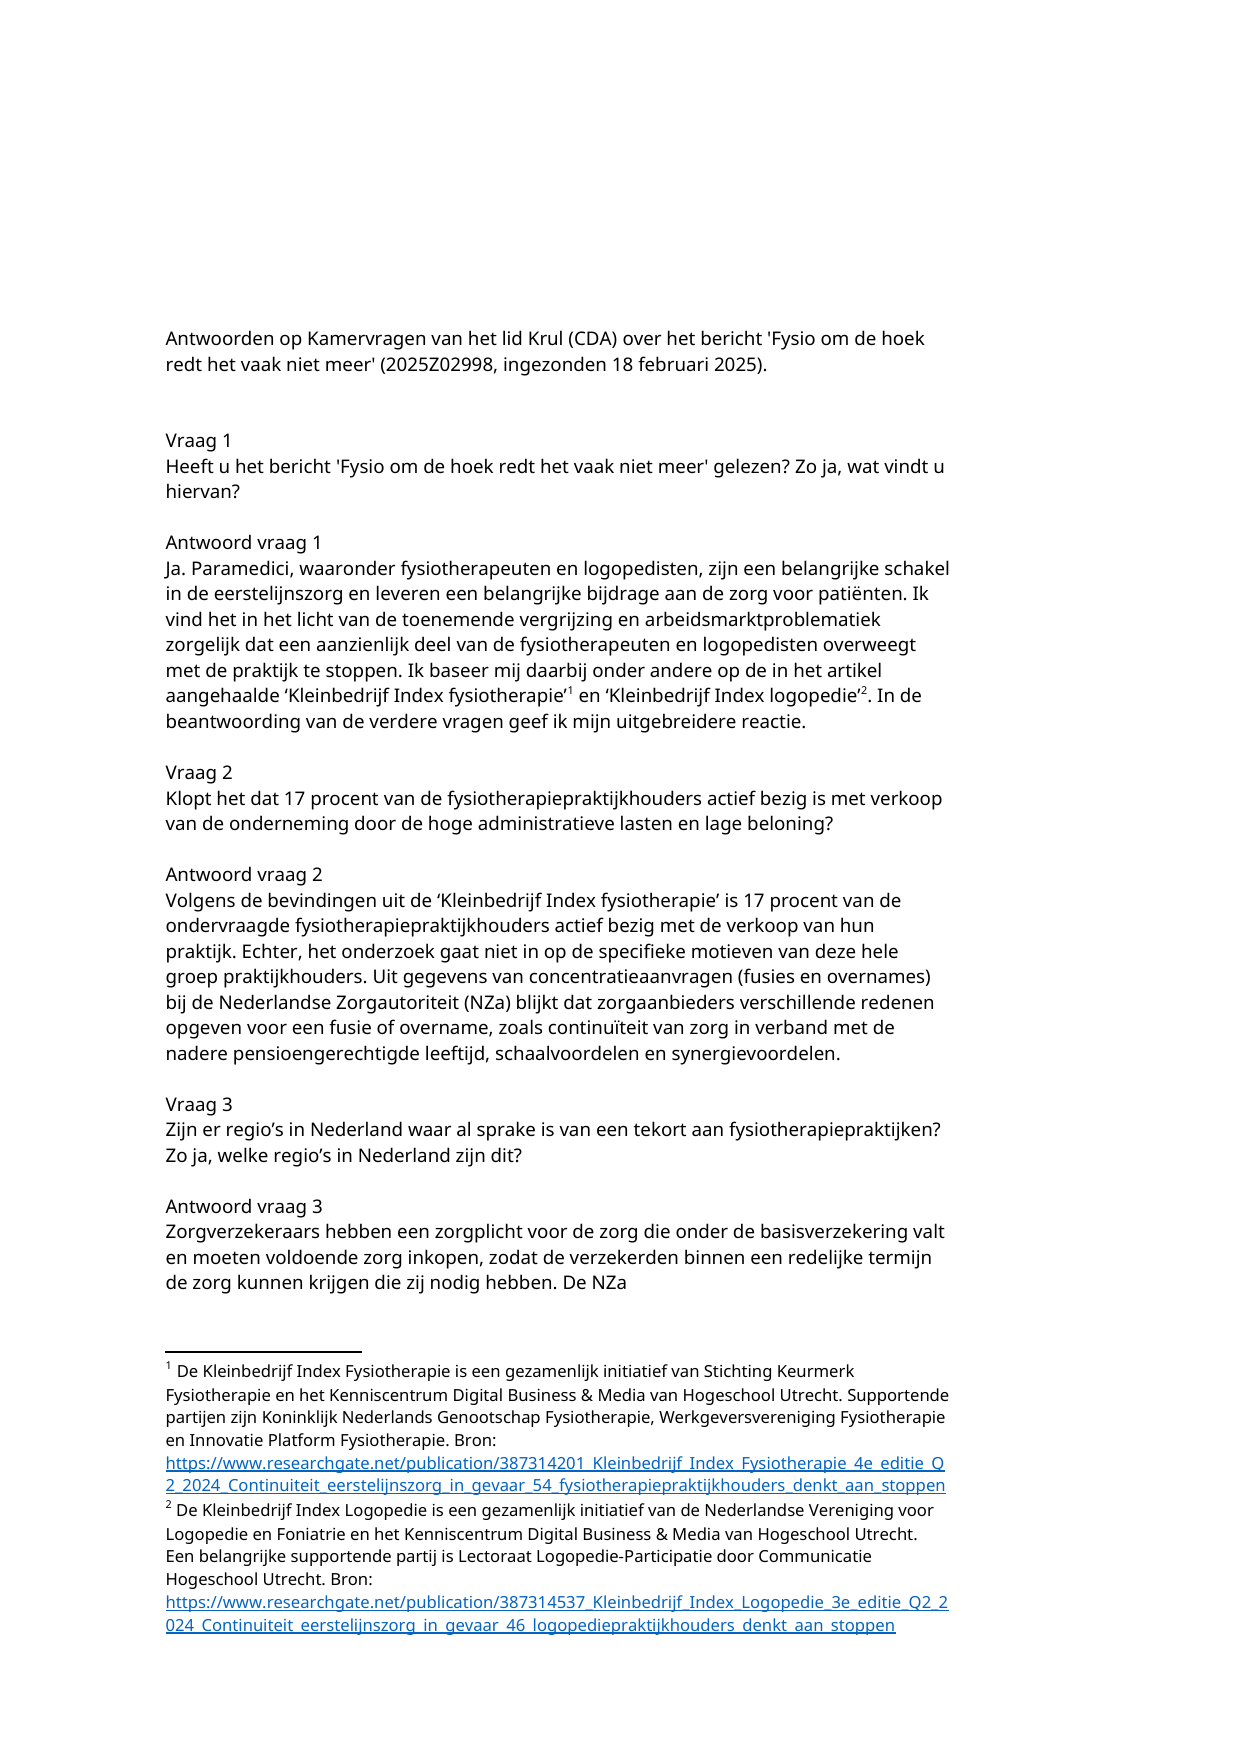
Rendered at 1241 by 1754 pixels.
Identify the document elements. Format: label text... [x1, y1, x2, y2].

text Heeft u het bericht 'Fysio om de hoek redt het vaak niet meer' gelezen? Zo ja, wat vindt u hiervan? [165, 453, 950, 504]
text Klopt het dat 17 procent van de fysiotherapiepraktijkhouders actief bezig is met verkoop van de onderneming door de hoge administratieve lasten en lage beloning? [165, 785, 950, 836]
text Vraag 2 [165, 759, 950, 785]
text Ja. Paramedici, waaronder fysiotherapeuten en logopedisten, zijn een belangrijke schakel in de eerstelijnszorg en leveren een belangrijke bijdrage aan de zorg voor patiënten. Ik vind het in het licht van de toenemende vergrijzing en arbeidsmarktproblematiek zorgelijk dat een aanzienlijk deel van de fysiotherapeuten en logopedisten overweegt met de praktijk te stoppen. Ik baseer mij daarbij onder andere op de in het artikel aangehaalde ‘Kleinbedrijf Index fysiotherapie’ en ‘Kleinbedrijf Index logopedie’. In de beantwoording van de verdere vragen geef ik mijn uitgebreidere reactie. [165, 555, 950, 759]
text Antwoord vraag 3 [165, 1193, 950, 1219]
text Volgens de bevindingen uit de ‘Kleinbedrijf Index fysiotherapie’ is 17 procent van de ondervraagde fysiotherapiepraktijkhouders actief bezig met de verkoop van hun praktijk. Echter, het onderzoek gaat niet in op de specifieke motieven van deze hele groep praktijkhouders. Uit gegevens van concentratieaanvragen (fusies en overnames) bij de Nederlandse Zorgautoriteit (NZa) blijkt dat zorgaanbieders verschillende redenen opgeven voor een fusie of overname, zoals continuïteit van zorg in verband met de nadere pensioengerechtigde leeftijd, schaalvoordelen en synergievoordelen. [165, 887, 950, 1066]
text Zorgverzekeraars hebben een zorgplicht voor de zorg die onder de basisverzekering valt en moeten voldoende zorg inkopen, zodat de verzekerden binnen een redelijke termijn de zorg kunnen krijgen die zij nodig hebben. De NZa [165, 1219, 950, 1295]
text Vraag 3 [165, 1091, 950, 1117]
text Antwoorden op Kamervragen van het lid Krul (CDA) over het bericht 'Fysio om de hoek redt het vaak niet meer' (2025Z02998, ingezonden 18 februari 2025). [165, 325, 950, 376]
text Zijn er regio’s in Nederland waar al sprake is van een tekort aan fysiotherapiepraktijken? Zo ja, welke regio’s in Nederland zijn dit? [165, 1117, 950, 1168]
text Antwoord vraag 1 [165, 529, 950, 555]
text Vraag 1 [165, 427, 950, 453]
text Antwoord vraag 2 [165, 861, 950, 887]
